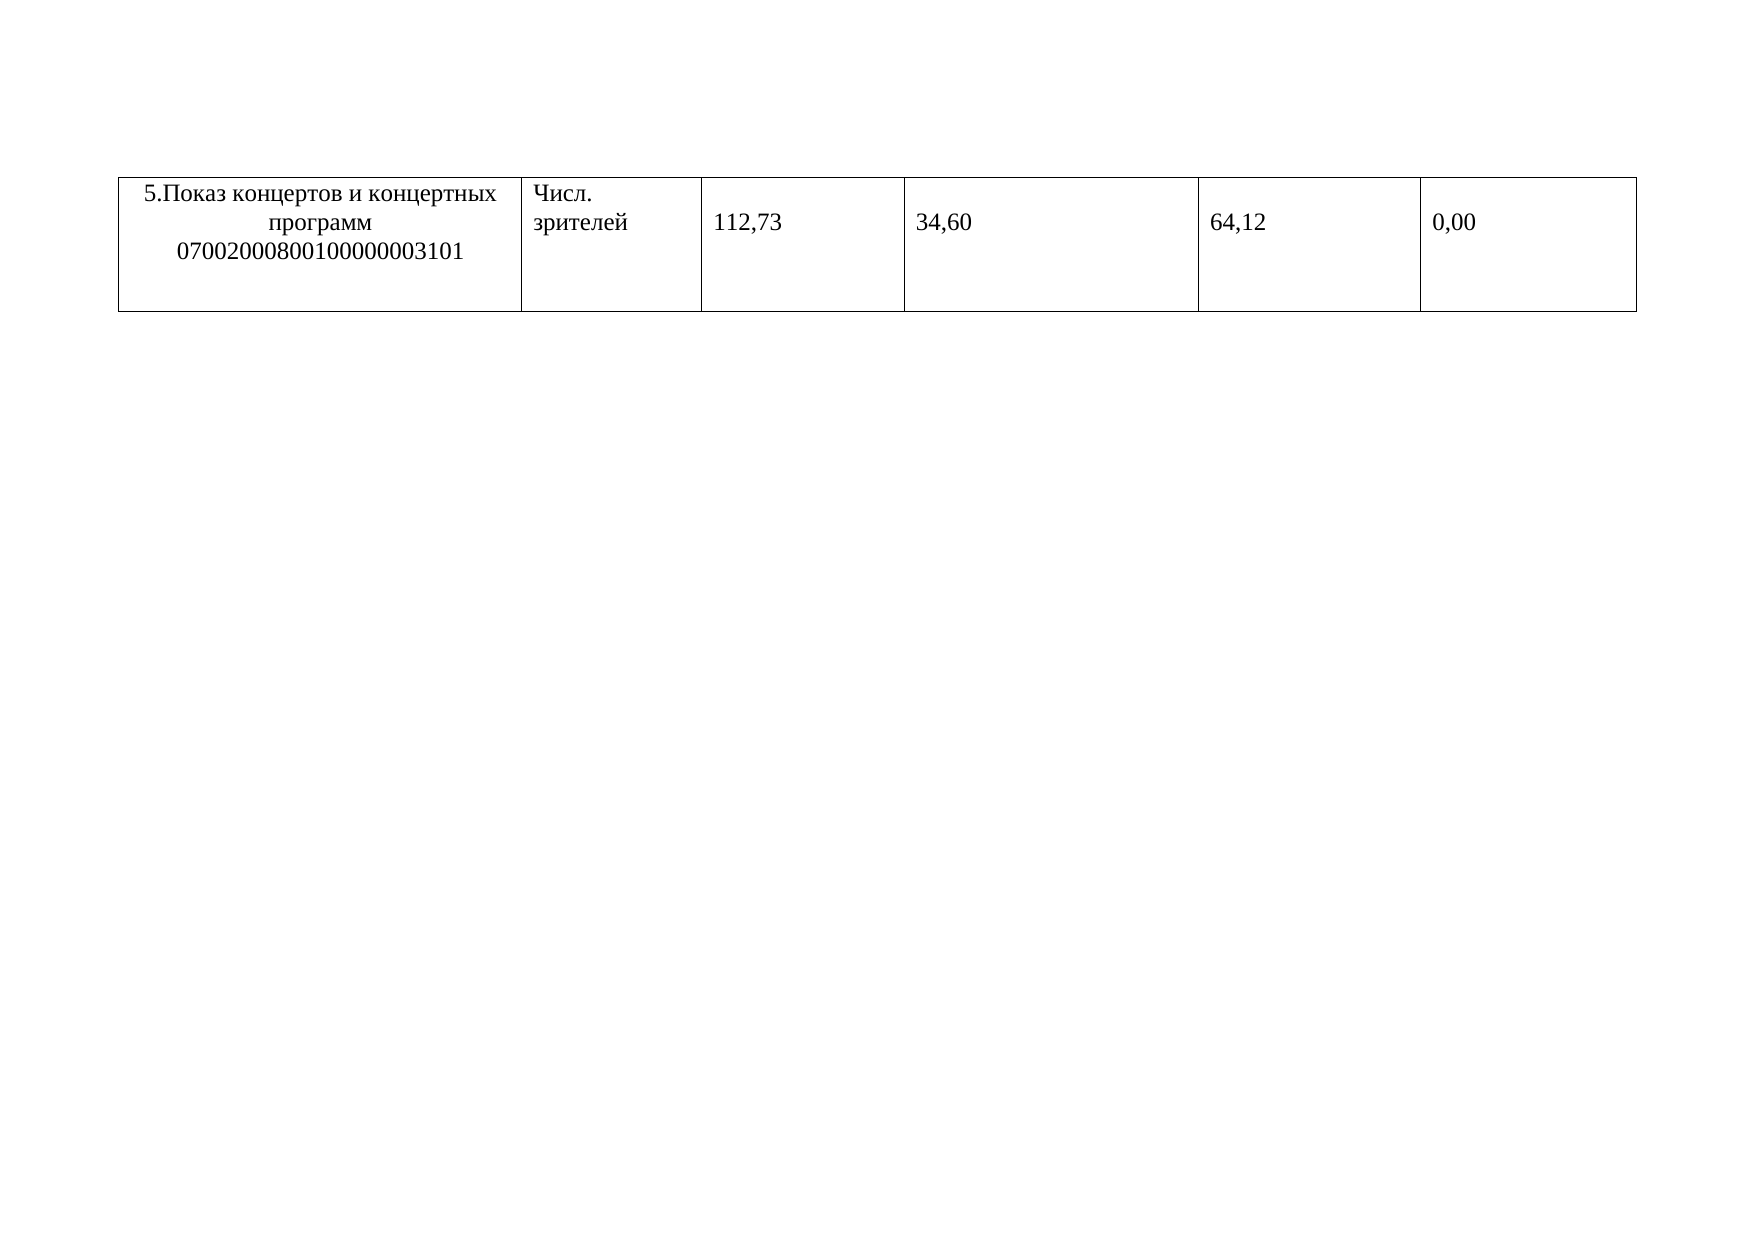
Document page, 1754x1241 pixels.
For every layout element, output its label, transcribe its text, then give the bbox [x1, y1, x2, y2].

table_cell 0,00 [1421, 178, 1636, 311]
table_cell 112,73 [702, 178, 904, 311]
table_cell 64,12 [1199, 178, 1420, 311]
table_cell 34,60 [905, 178, 1198, 311]
table_cell 5.Показ концертов и концертных программ 07002000800100000003101 [119, 178, 521, 311]
table_cell Числ. зрителей [522, 178, 701, 311]
